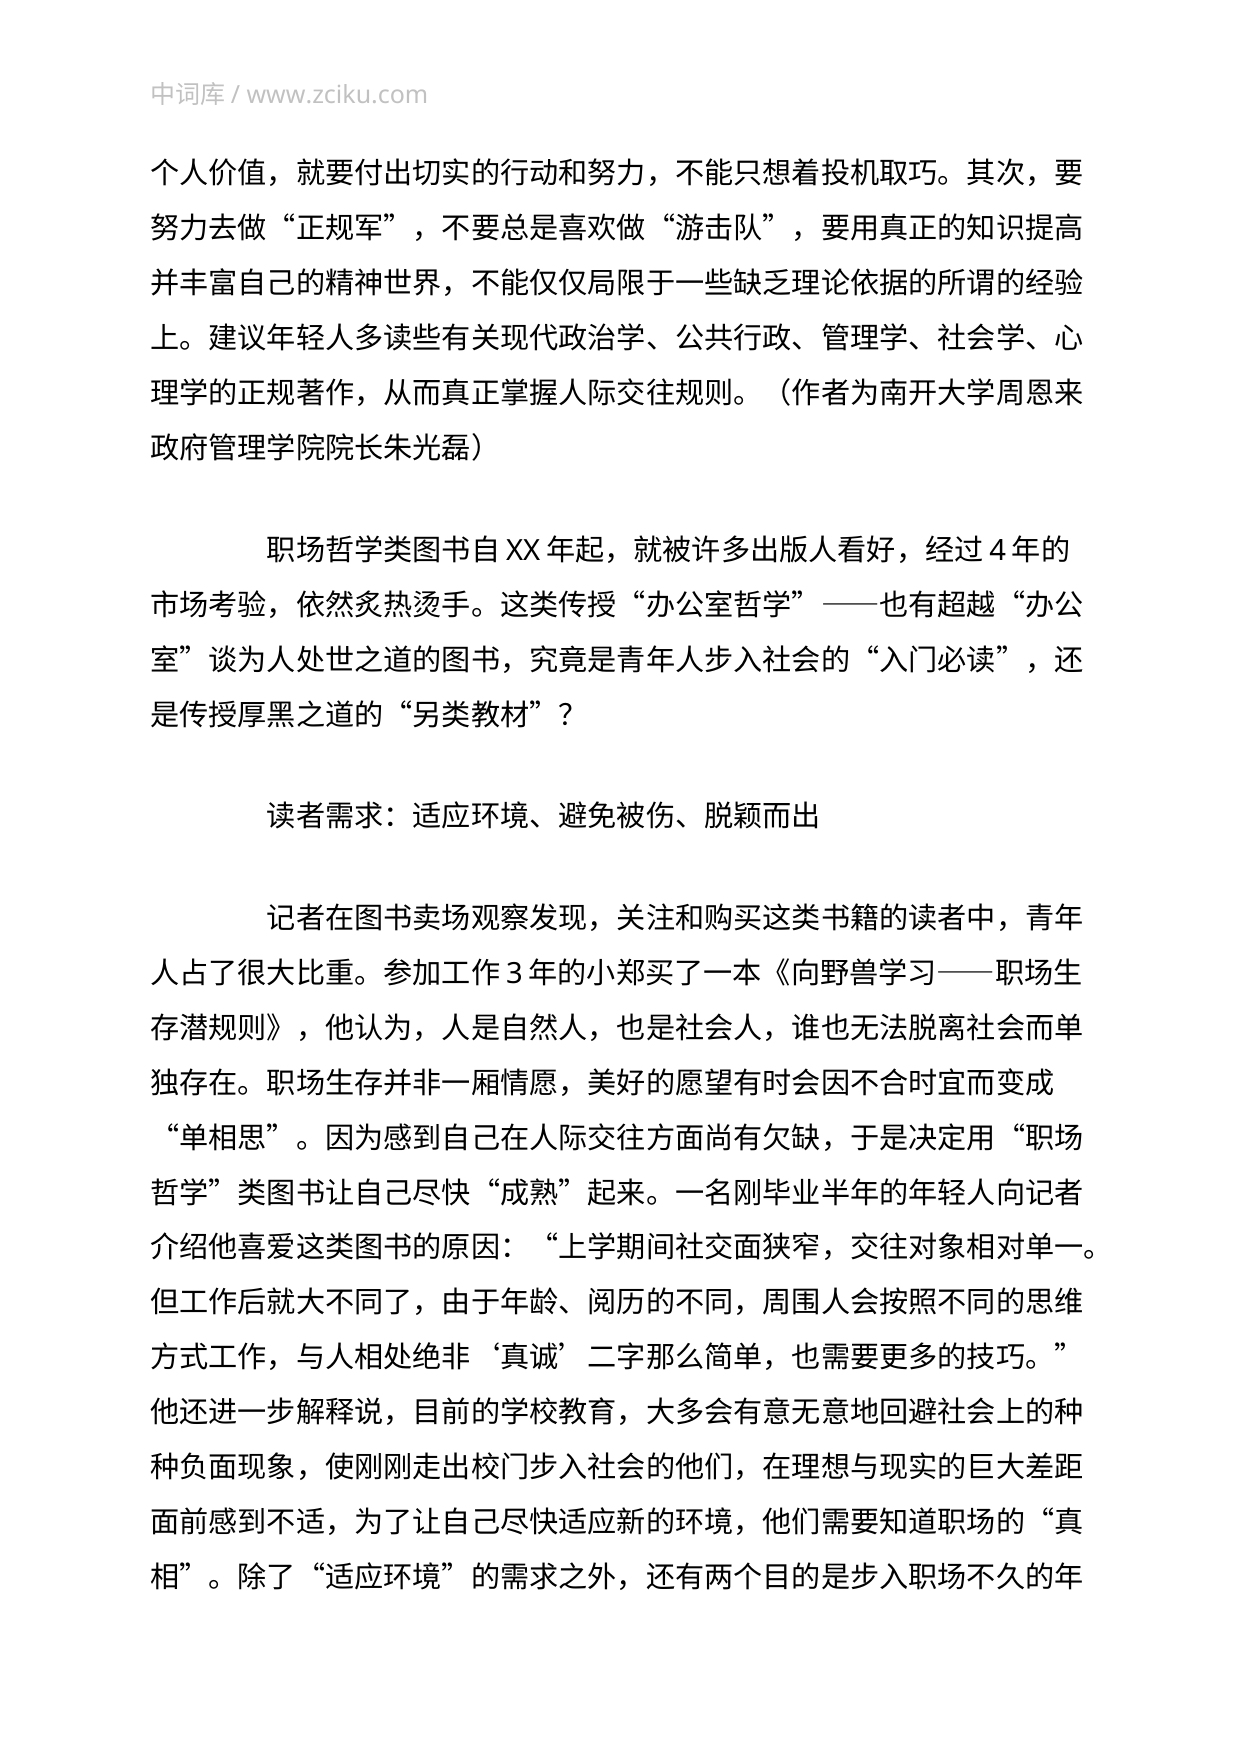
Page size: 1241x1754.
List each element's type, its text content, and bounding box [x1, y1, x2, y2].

text 职场哲学类图书自XX年起，就被许多出版人看好，经过4年的市场考验，依然炙热烫手。这类传授“办公室哲学”——也有超越“办公室”谈为人处世之道的图书，究竟是青年人步入社会的“入门必读”，还是传授厚黑之道的“另类教材”？ [150, 526, 1090, 733]
text 读者需求：适应环境、避免被伤、脱颖而出 [150, 793, 1090, 835]
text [150, 150, 1090, 467]
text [150, 894, 1090, 1596]
